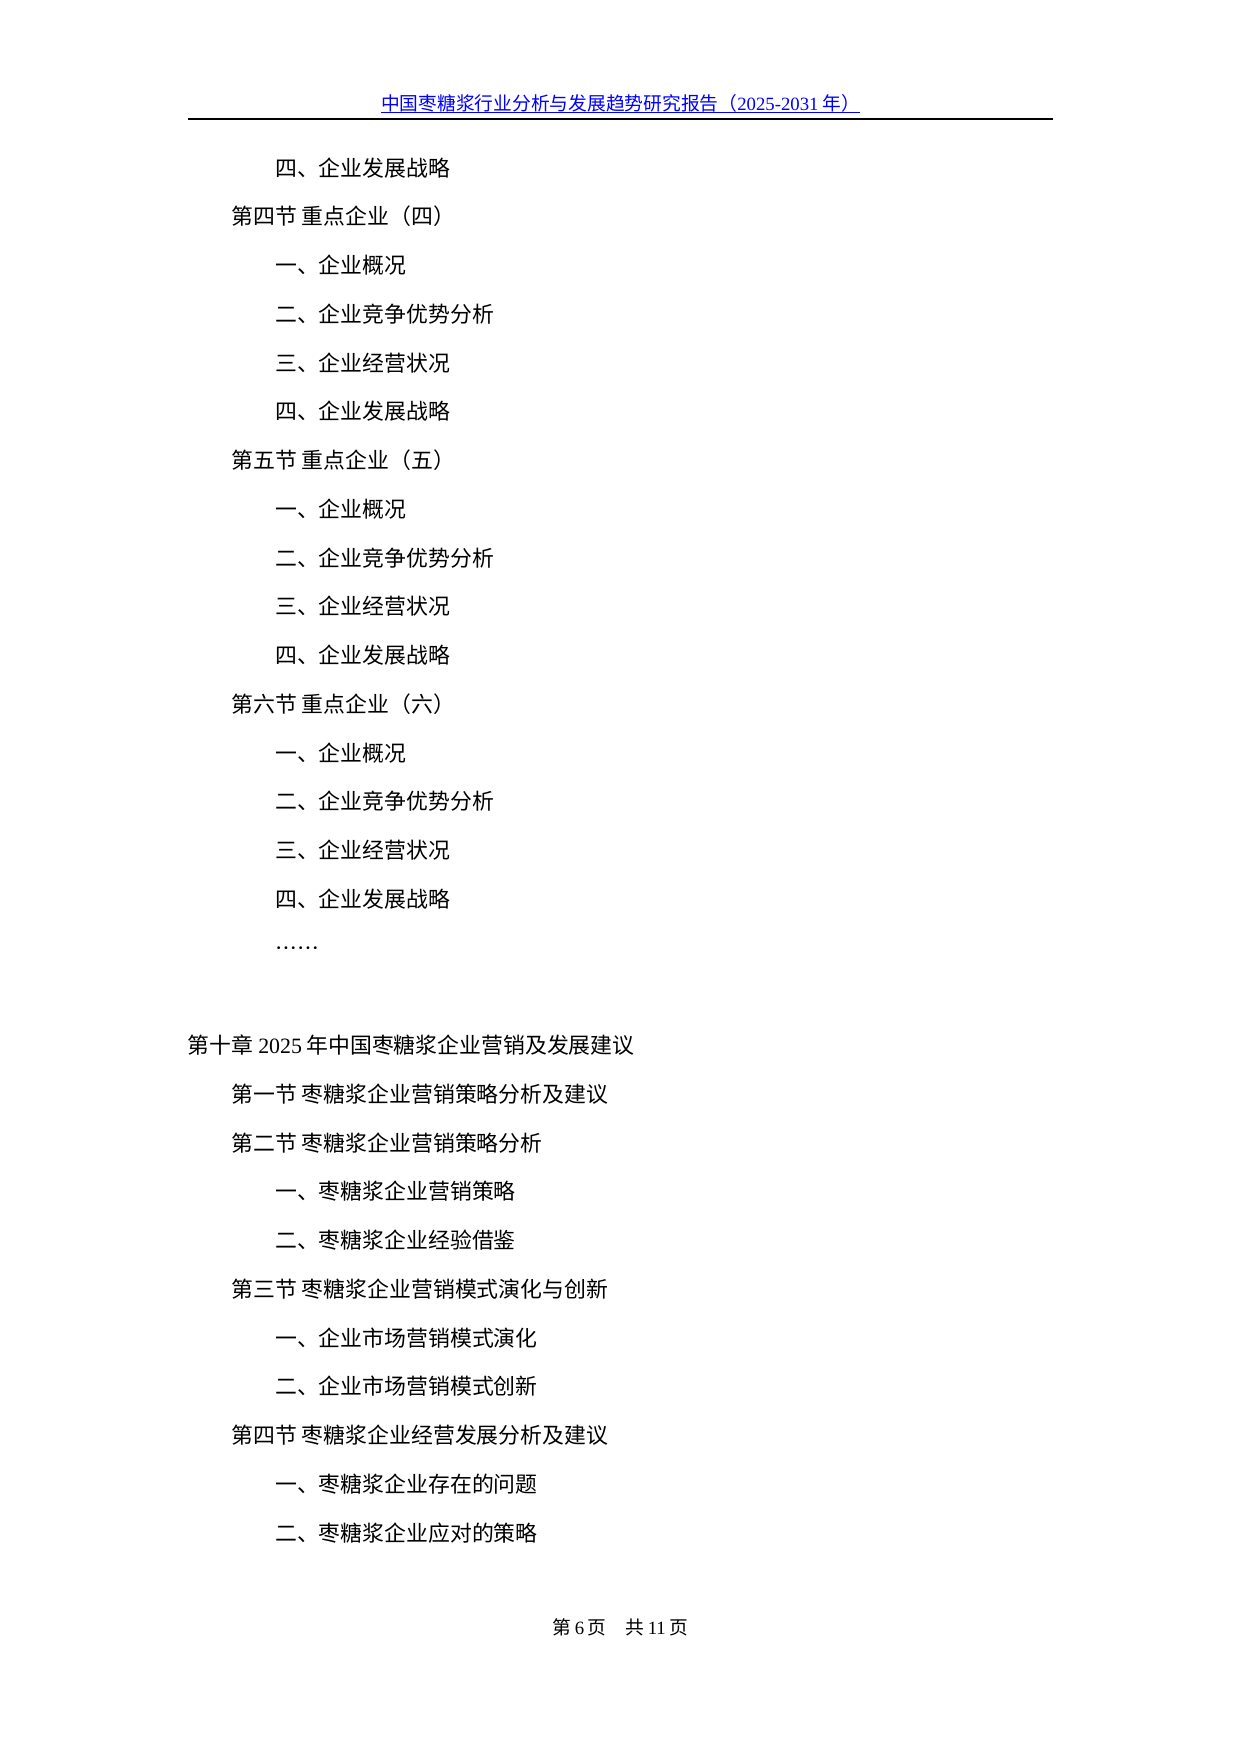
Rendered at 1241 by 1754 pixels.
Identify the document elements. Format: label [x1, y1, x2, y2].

text [187, 150, 1053, 1548]
